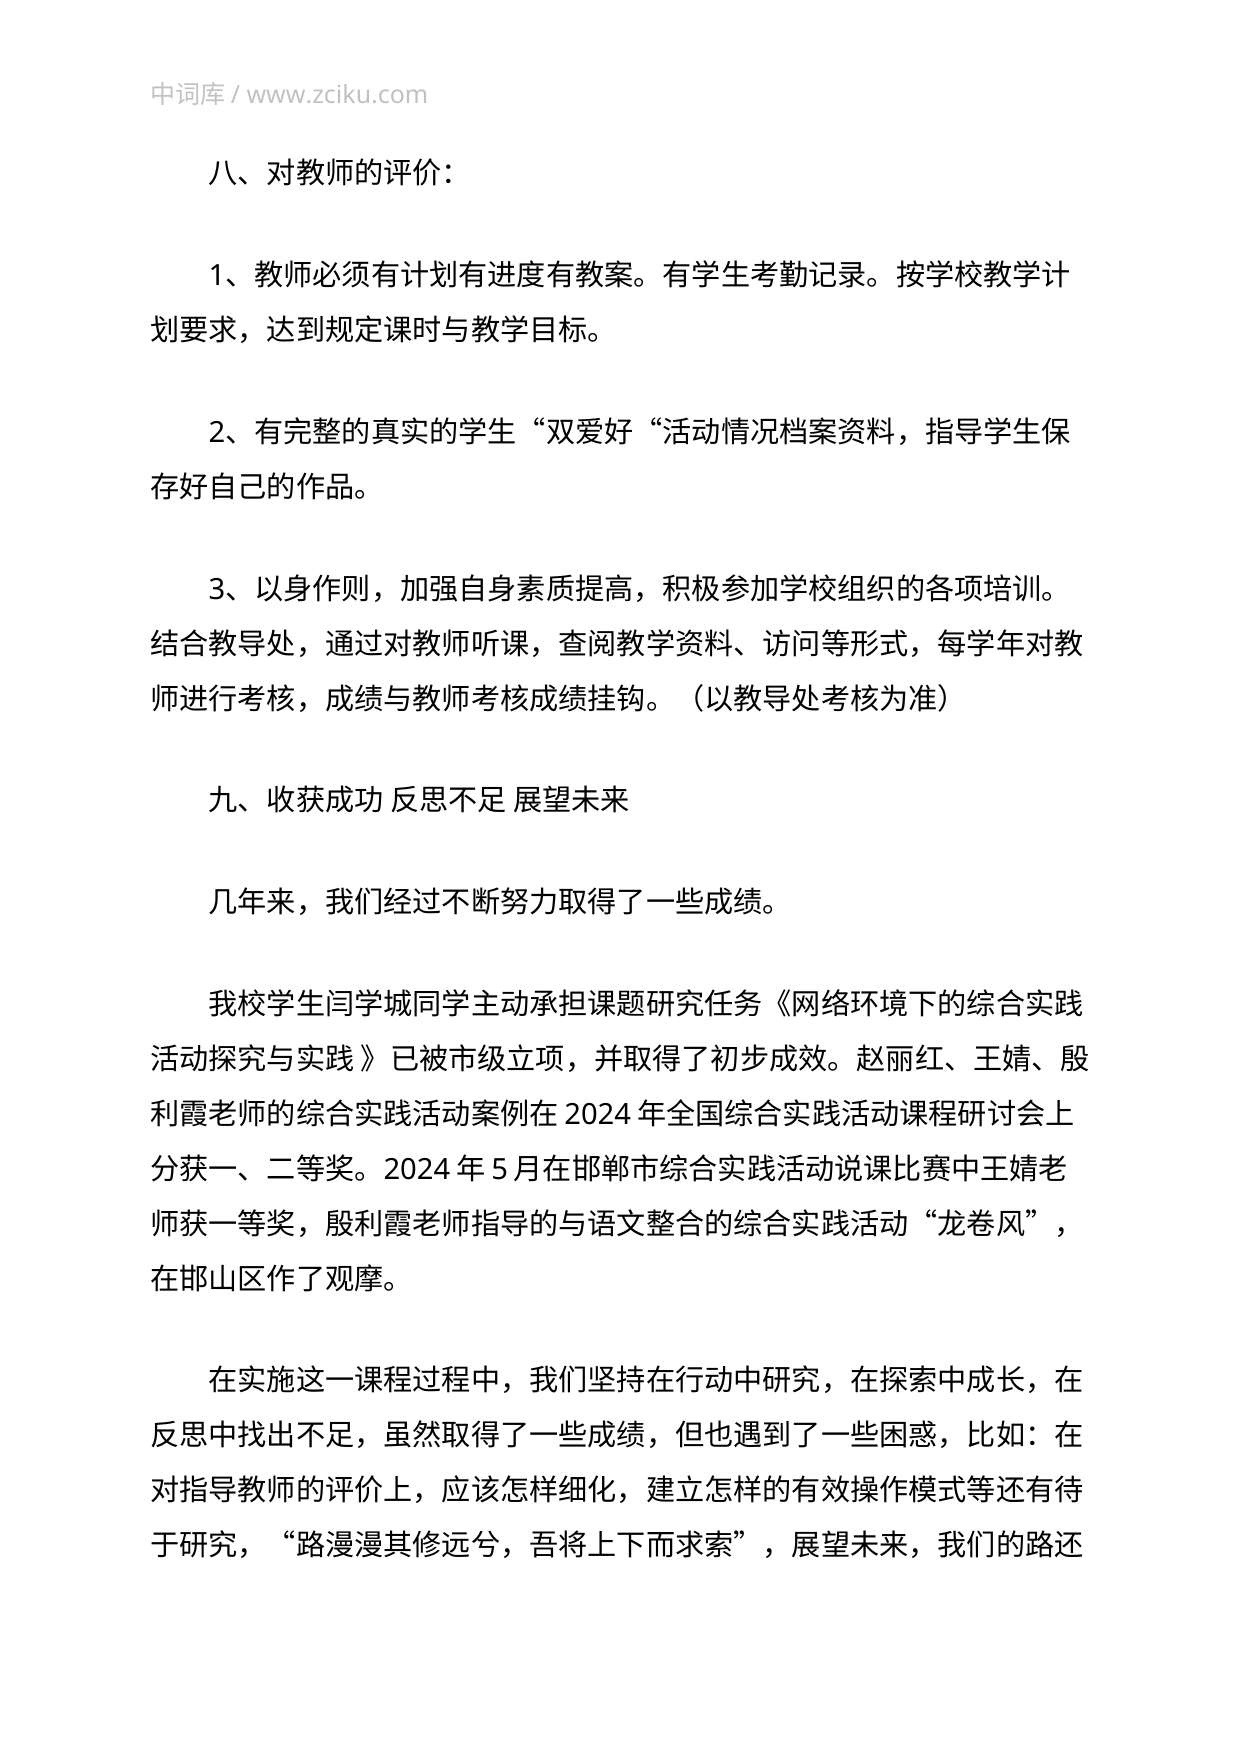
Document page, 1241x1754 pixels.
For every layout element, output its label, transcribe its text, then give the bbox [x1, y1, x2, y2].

text 1、教师必须有计划有进度有教案。有学生考勤记录。按学校教学计划要求，达到规定课时与教学目标。 [150, 252, 1090, 349]
text 几年来，我们经过不断努力取得了一些成绩。 [150, 879, 1090, 921]
text 九、收获成功 反思不足 展望未来 [150, 777, 1090, 819]
text 八、对教师的评价： [150, 150, 1090, 192]
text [150, 1357, 1090, 1564]
text 我校学生闫学城同学主动承担课题研究任务《网络环境下的综合实践活动探究与实践 》已被市级立项，并取得了初步成效。赵丽红、王婧、殷利霞老师的综合实践活动案例在2024年全国综合实践活动课程研讨会上分获一、二等奖。2024年5月在邯郸市综合实践活动说课比赛中王婧老师获一等奖，殷利霞老师指导的与语文整合的综合实践活动“龙卷风”，在邯山区作了观摩。 [150, 981, 1090, 1297]
text 3、以身作则，加强自身素质提高，积极参加学校组织的各项培训。结合教导处，通过对教师听课，查阅教学资料、访问等形式，每学年对教师进行考核，成绩与教师考核成绩挂钩。（以教导处考核为准） [150, 565, 1090, 717]
text 2、有完整的真实的学生“双爱好“活动情况档案资料，指导学生保存好自己的作品。 [150, 408, 1090, 506]
